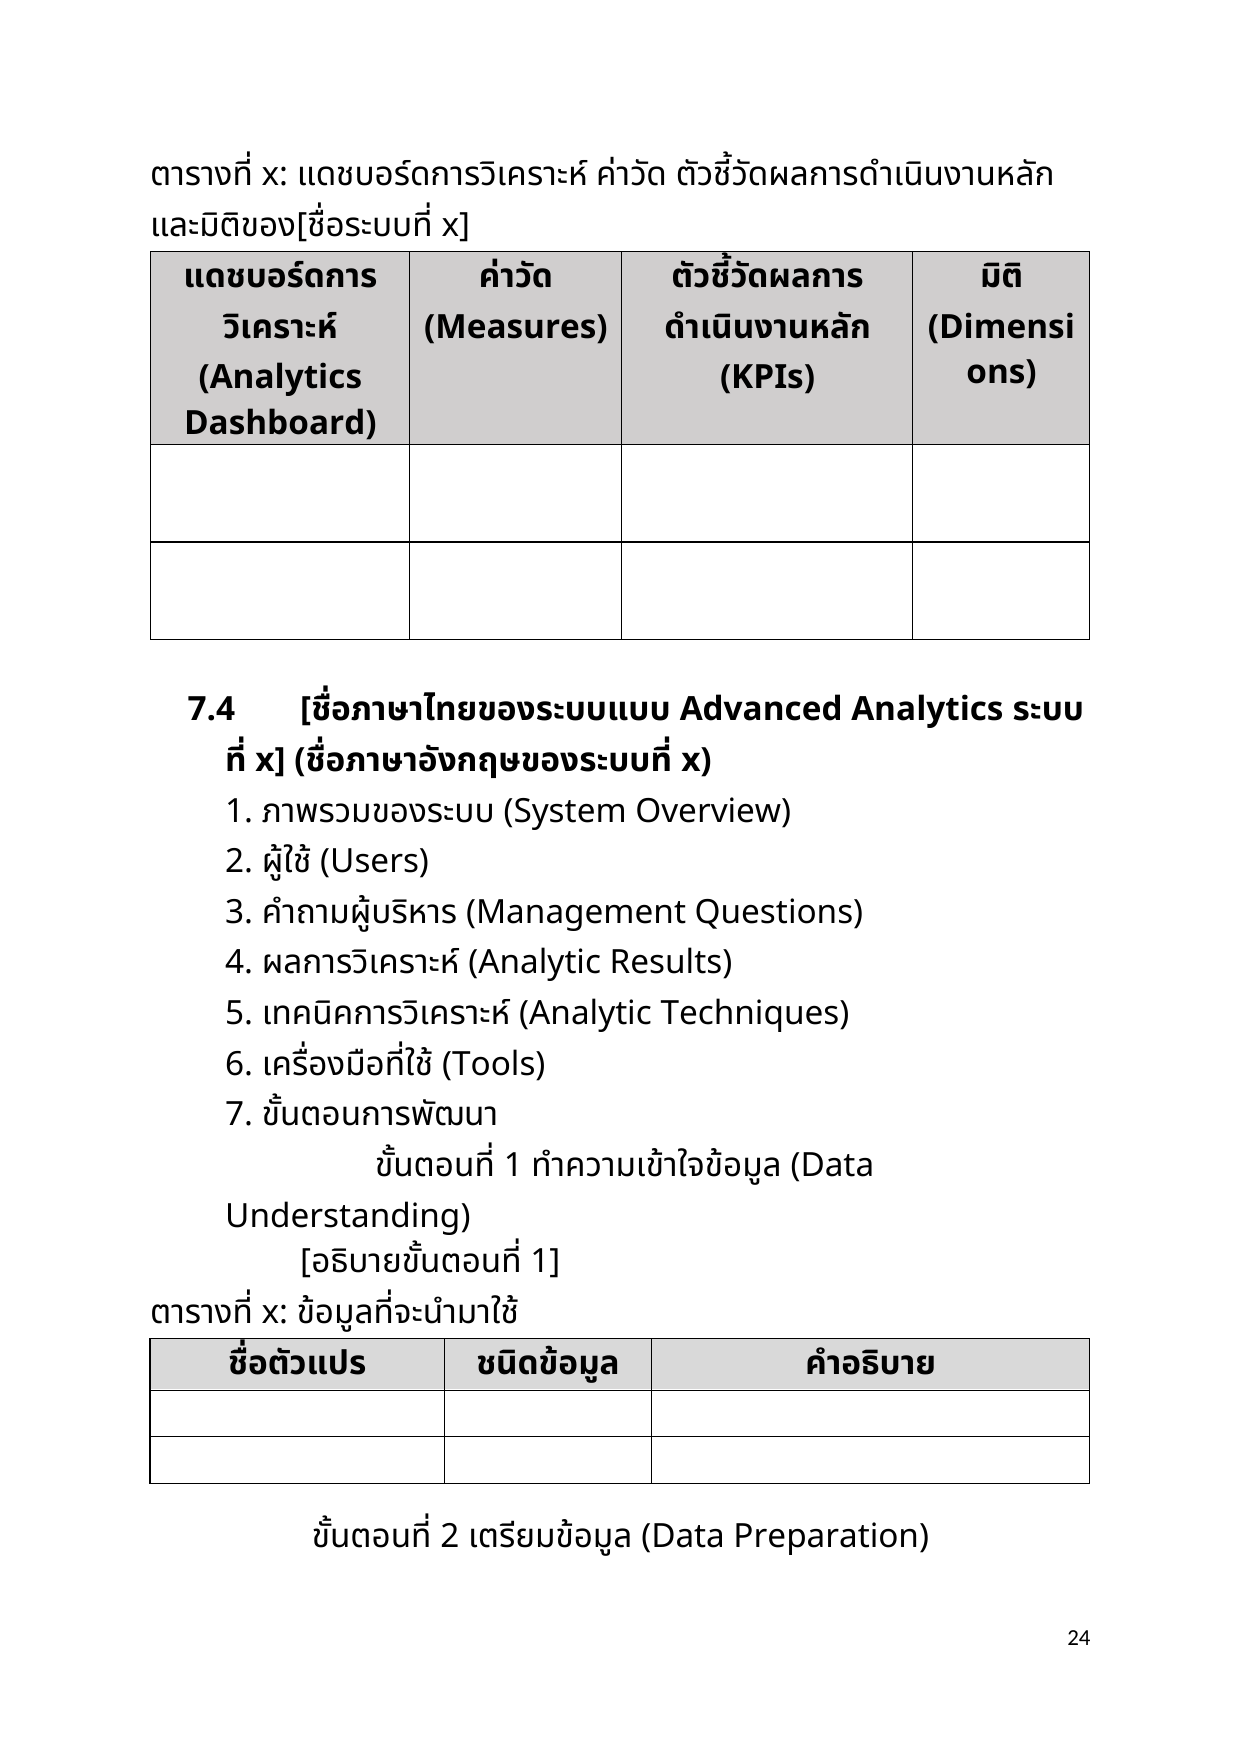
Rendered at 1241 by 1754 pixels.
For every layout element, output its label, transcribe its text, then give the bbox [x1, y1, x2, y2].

table_cell [445, 1391, 651, 1436]
table_cell [410, 543, 621, 639]
table_cell [445, 1437, 651, 1482]
table_header ชนิดข้อมูล [445, 1339, 651, 1389]
table_cell [151, 1437, 444, 1482]
table_cell [913, 445, 1089, 541]
table_header คำอธิบาย [652, 1339, 1089, 1389]
text 5. เทคนิคการวิเคราะห์ (Analytic Techniques) 6. เครื่องมือที่ใช้ (Tools) [225, 989, 1090, 1090]
table_header ชื่อตัวแปร [151, 1339, 444, 1389]
table_cell [622, 445, 912, 541]
table_cell [622, 543, 912, 639]
list ตารางที่ x: ข้อมูลที่จะนำมาใช้ [150, 1287, 1090, 1338]
table_cell [151, 1391, 444, 1436]
table_header ค่าวัด (Measures) [410, 252, 621, 444]
text 4. ผลการวิเคราะห์ (Analytic Results) [225, 938, 1090, 989]
list [อธิบายขั้นตอนที่ 1] [225, 1237, 1090, 1287]
subtitle [ชื่อภาษาไทยของระบบแบบ Advanced Analytics ระบบที่ x] (ชื่อภาษาอังกฤษของระบบที่ x) [187, 685, 1090, 786]
table_cell [410, 445, 621, 541]
table_header มิติ (Dimensions) [913, 252, 1089, 444]
list ขั้นตอนที่ 2 เตรียมข้อมูล (Data Preparation) [225, 1512, 1090, 1562]
table_cell [151, 543, 409, 639]
table_cell [652, 1437, 1089, 1482]
text 1. ภาพรวมของระบบ (System Overview) [225, 786, 1090, 837]
table_cell [151, 445, 409, 541]
table_cell [652, 1391, 1089, 1436]
list 7. ขั้นตอนการพัฒนา [225, 1090, 1090, 1141]
list ขั้นตอนที่ 1 ทำความเข้าใจข้อมูล (Data Understanding) [225, 1141, 1090, 1237]
table_cell [913, 543, 1089, 639]
text 3. คำถามผู้บริหาร (Management Questions) [225, 888, 1090, 938]
table_header ตัวชี้วัดผลการดำเนินงานหลัก (KPIs) [622, 252, 912, 444]
text 2. ผู้ใช้ (Users) [225, 837, 1090, 888]
list ตารางที่ x: แดชบอร์ดการวิเคราะห์ ค่าวัด ตัวชี้วัดผลการดำเนินงานหลัก และมิติของ[ชื่อระบบที่ x] [150, 150, 1090, 251]
table_header แดชบอร์ดการวิเคราะห์ (Analytics Dashboard) [151, 252, 409, 444]
